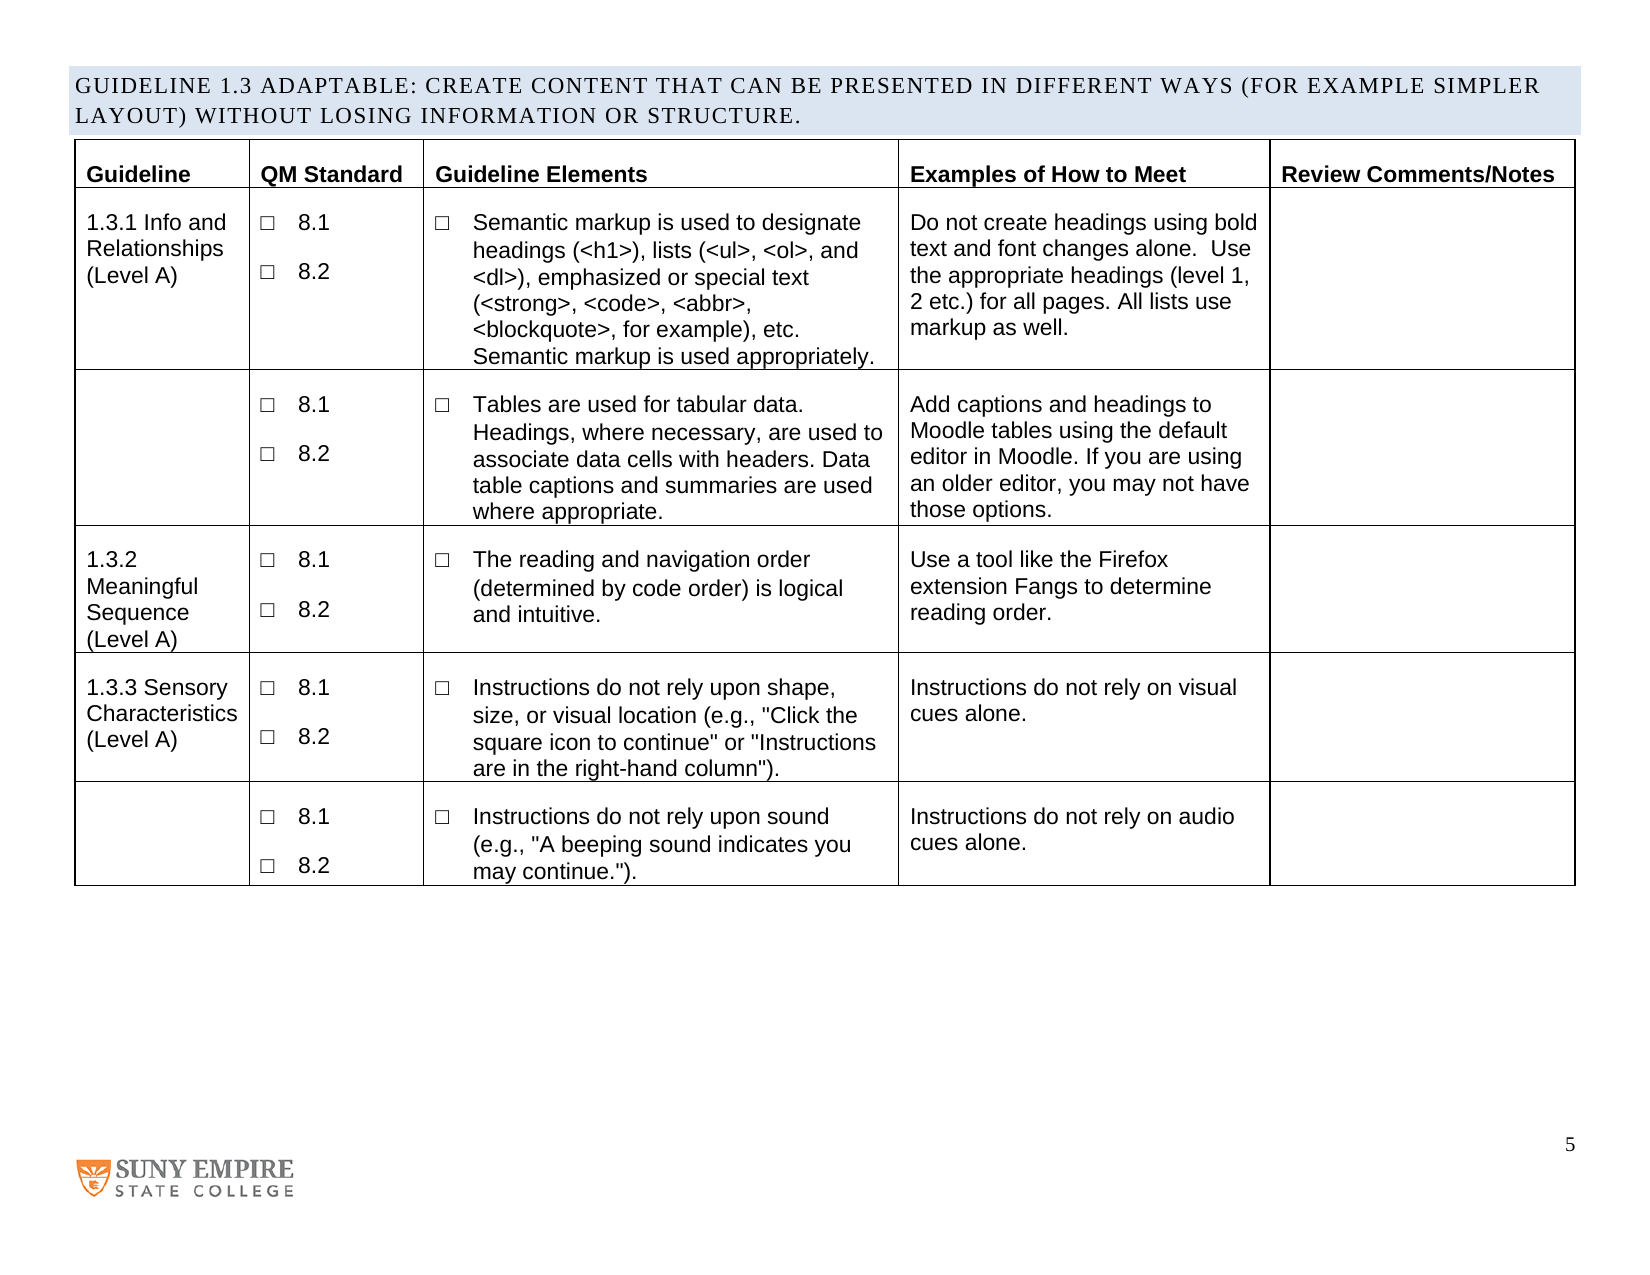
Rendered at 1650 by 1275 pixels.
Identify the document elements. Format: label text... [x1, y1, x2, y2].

table_header QM Standard [250, 140, 423, 187]
table_cell [1271, 370, 1574, 524]
table_header Examples of How to Meet [899, 140, 1269, 187]
table_cell [76, 370, 249, 524]
table_cell Use a tool like the Firefox extension Fangs to determine reading order. [899, 526, 1269, 652]
table_cell 8.1 8.2 [250, 188, 423, 369]
table_cell 8.1 8.2 [250, 526, 423, 652]
table_cell 8.1 8.2 [250, 370, 423, 524]
table_cell [1271, 653, 1574, 781]
table_header Guideline Elements [424, 140, 898, 187]
table_cell The reading and navigation order (determined by code order) is logical and intuitive. [424, 526, 898, 652]
picture [75, 1156, 294, 1200]
table_cell [1271, 526, 1574, 652]
table_header Guideline [76, 140, 249, 187]
table_cell 8.1 8.2 [250, 782, 423, 885]
table_cell Add captions and headings to Moodle tables using the default editor in Moodle. If you are using an older editor, you may not have those options. [899, 370, 1269, 524]
table_cell Instructions do not rely on visual cues alone. [899, 653, 1269, 781]
table_cell Tables are used for tabular data. Headings, where necessary, are used to associate data cells with headers. Data table captions and summaries are used where appropriate. [424, 370, 898, 524]
table_cell Instructions do not rely upon shape, size, or visual location (e.g., "Click the square icon to continue" or "Instructions are in the right-hand column"). [424, 653, 898, 781]
table_cell Do not create headings using bold text and font changes alone. Use the appropriate headings (level 1, 2 etc.) for all pages. All lists use markup as well. [899, 188, 1269, 369]
table_cell 8.1 8.2 [250, 653, 423, 781]
table_cell [1271, 188, 1574, 369]
table_cell 1.3.1 Info and Relationships (Level A) [76, 188, 249, 369]
table_cell [1271, 782, 1574, 885]
table_cell 1.3.2 Meaningful Sequence (Level A) [76, 526, 249, 652]
table_cell Instructions do not rely upon sound (e.g., "A beeping sound indicates you may continue."). [424, 782, 898, 885]
table_cell [76, 782, 249, 885]
table_cell Semantic markup is used to designate headings (<h1>), lists (<ul>, <ol>, and <dl>), emphasized or special text (<strong>, <code>, <abbr>, <blockquote>, for example), etc. Semantic markup is used appropriately. [424, 188, 898, 369]
table_cell 1.3.3 Sensory Characteristics (Level A) [76, 653, 249, 781]
table_header Review Comments/Notes [1271, 140, 1574, 187]
table_cell Instructions do not rely on audio cues alone. [899, 782, 1269, 885]
subtitle Guideline 1.3 Adaptable: Create content that can be presented in different ways (for example simpler layout) without losing information or structure. [75, 72, 1575, 129]
